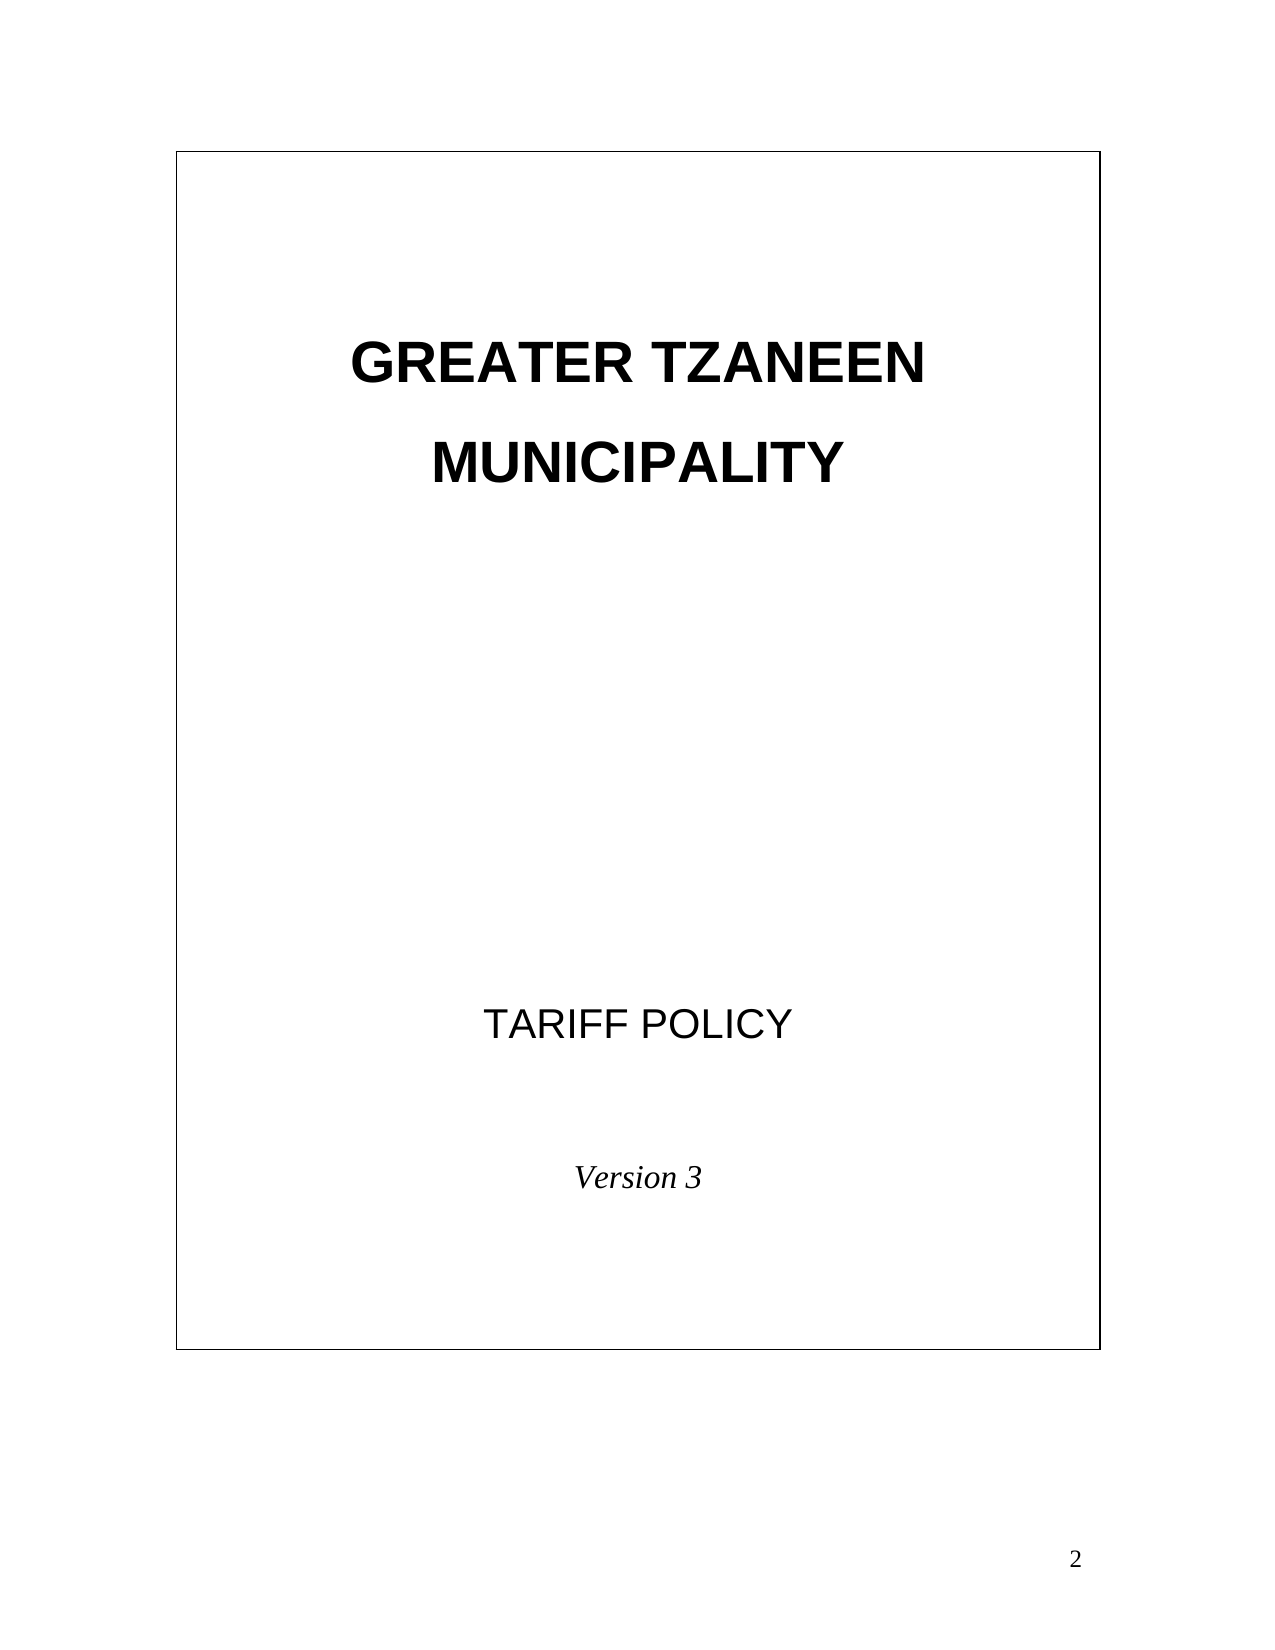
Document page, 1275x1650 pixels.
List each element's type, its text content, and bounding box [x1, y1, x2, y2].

table_header GREATER TZANEEN MUNICIPALITY TARIFF POLICY Version 3 [177, 152, 1099, 1349]
